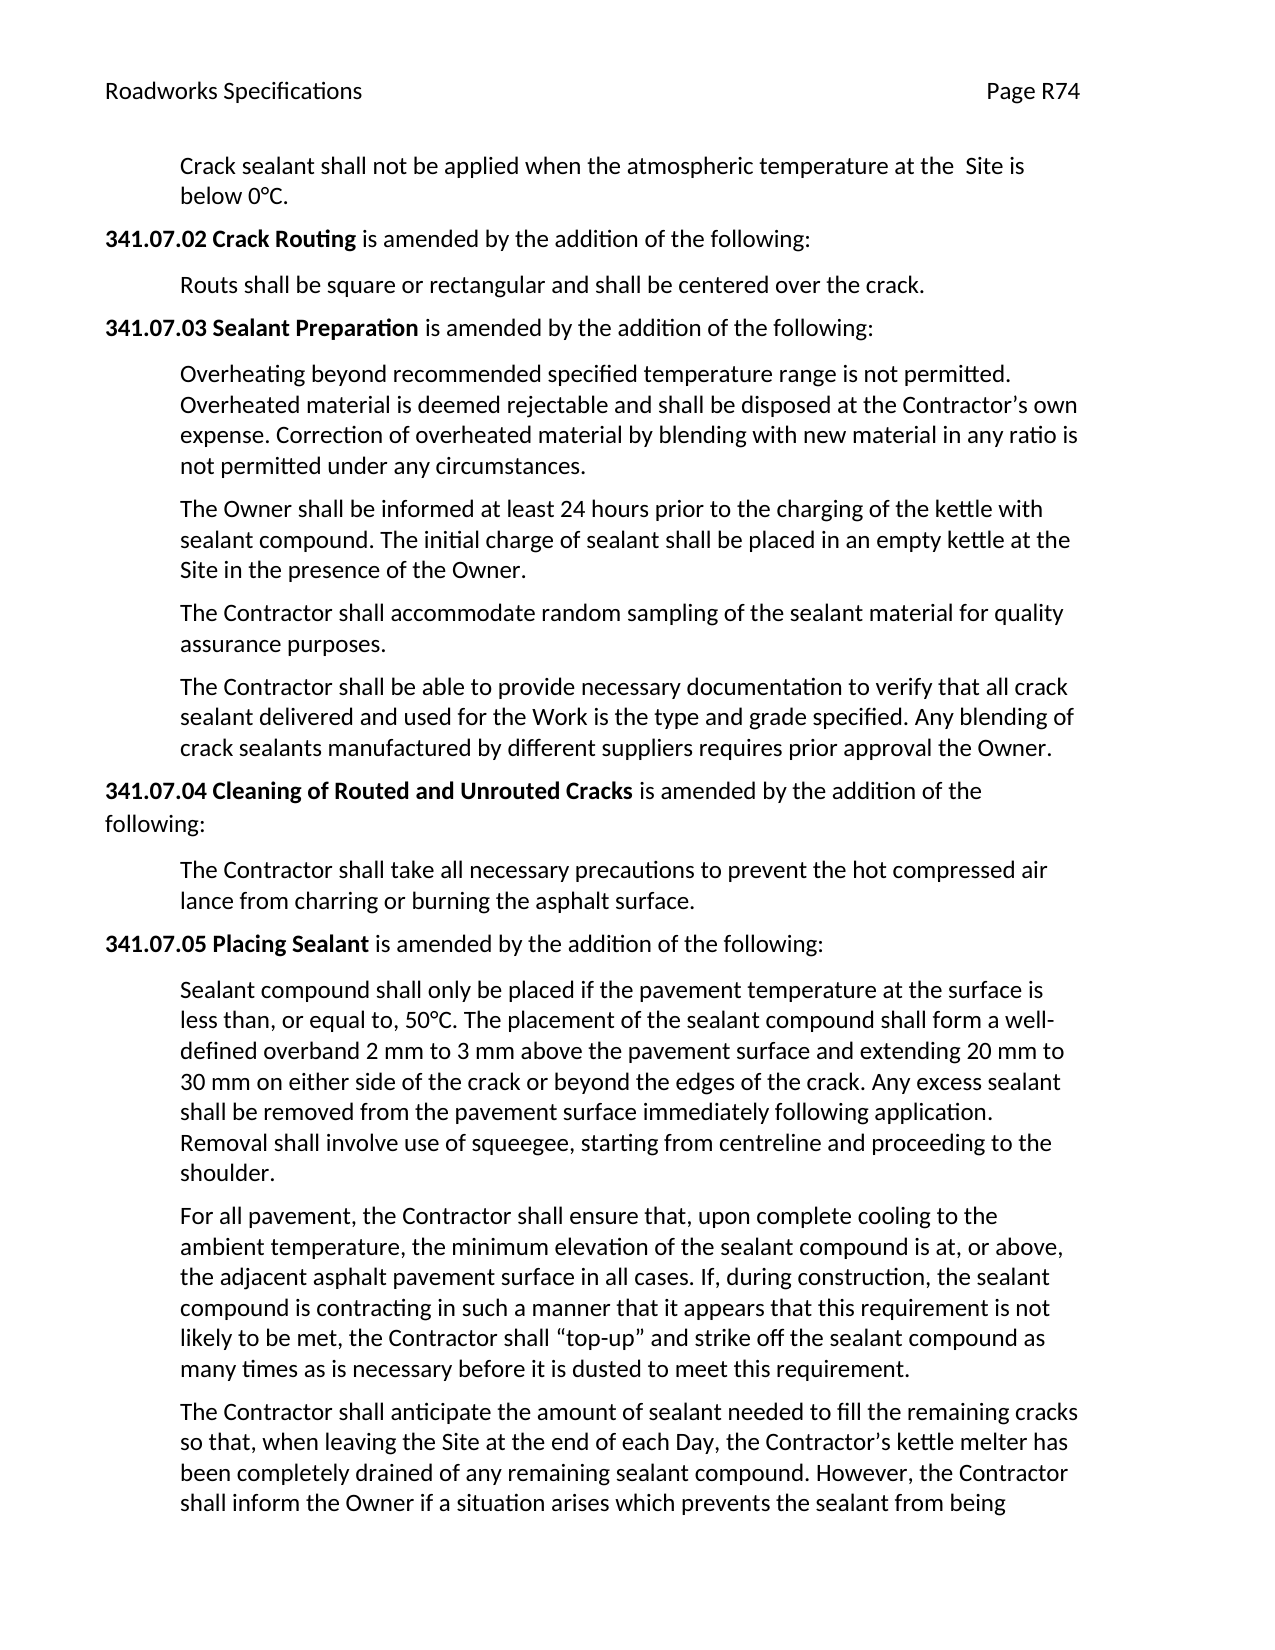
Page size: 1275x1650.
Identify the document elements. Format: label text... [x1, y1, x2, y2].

text The Contractor shall take all necessary precautions to prevent the hot compressed air lance from charring or burning the asphalt surface. [180, 854, 1087, 916]
text The Contractor shall accommodate random sampling of the sealant material for quality assurance purposes. [180, 597, 1087, 658]
text Overheating beyond recommended specified temperature range is not permitted. Overheated material is deemed rejectable and shall be disposed at the Contractor’s own expense. Correction of overheated material by blending with new material in any ratio is not permitted under any circumstances. [180, 359, 1087, 481]
text 341.07.05 Placing Sealant is amended by the addition of the following: [105, 928, 1087, 958]
text Routs shall be square or rectangular and shall be centered over the crack. [180, 269, 1087, 300]
text 341.07.03 Sealant Preparation is amended by the addition of the following: [105, 313, 1087, 343]
text 341.07.04 Cleaning of Routed and Unrouted Cracks is amended by the addition of the following: [105, 775, 1087, 839]
text The Owner shall be informed at least 24 hours prior to the charging of the kettle with sealant compound. The initial charge of sealant shall be placed in an empty kettle at the Site in the presence of the Owner. [180, 493, 1087, 585]
text Sealant compound shall only be placed if the pavement temperature at the surface is less than, or equal to, 50°C. The placement of the sealant compound shall form a well-defined overband 2 mm to 3 mm above the pavement surface and extending 20 mm to 30 mm on either side of the crack or beyond the edges of the crack. Any excess sealant shall be removed from the pavement surface immediately following application. Removal shall involve use of squeegee, starting from centreline and proceeding to the shoulder. [180, 974, 1087, 1188]
text Crack sealant shall not be applied when the atmospheric temperature at the Site is below 0°C. [180, 150, 1087, 211]
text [180, 1396, 1087, 1518]
text The Contractor shall be able to provide necessary documentation to verify that all crack sealant delivered and used for the Work is the type and grade specified. Any blending of crack sealants manufactured by different suppliers requires prior approval the Owner. [180, 671, 1087, 762]
text For all pavement, the Contractor shall ensure that, upon complete cooling to the ambient temperature, the minimum elevation of the sealant compound is at, or above, the adjacent asphalt pavement surface in all cases. If, during construction, the sealant compound is contracting in such a manner that it appears that this requirement is not likely to be met, the Contractor shall “top-up” and strike off the sealant compound as many times as is necessary before it is dusted to meet this requirement. [180, 1200, 1087, 1383]
text 341.07.02 Crack Routing is amended by the addition of the following: [105, 223, 1087, 254]
